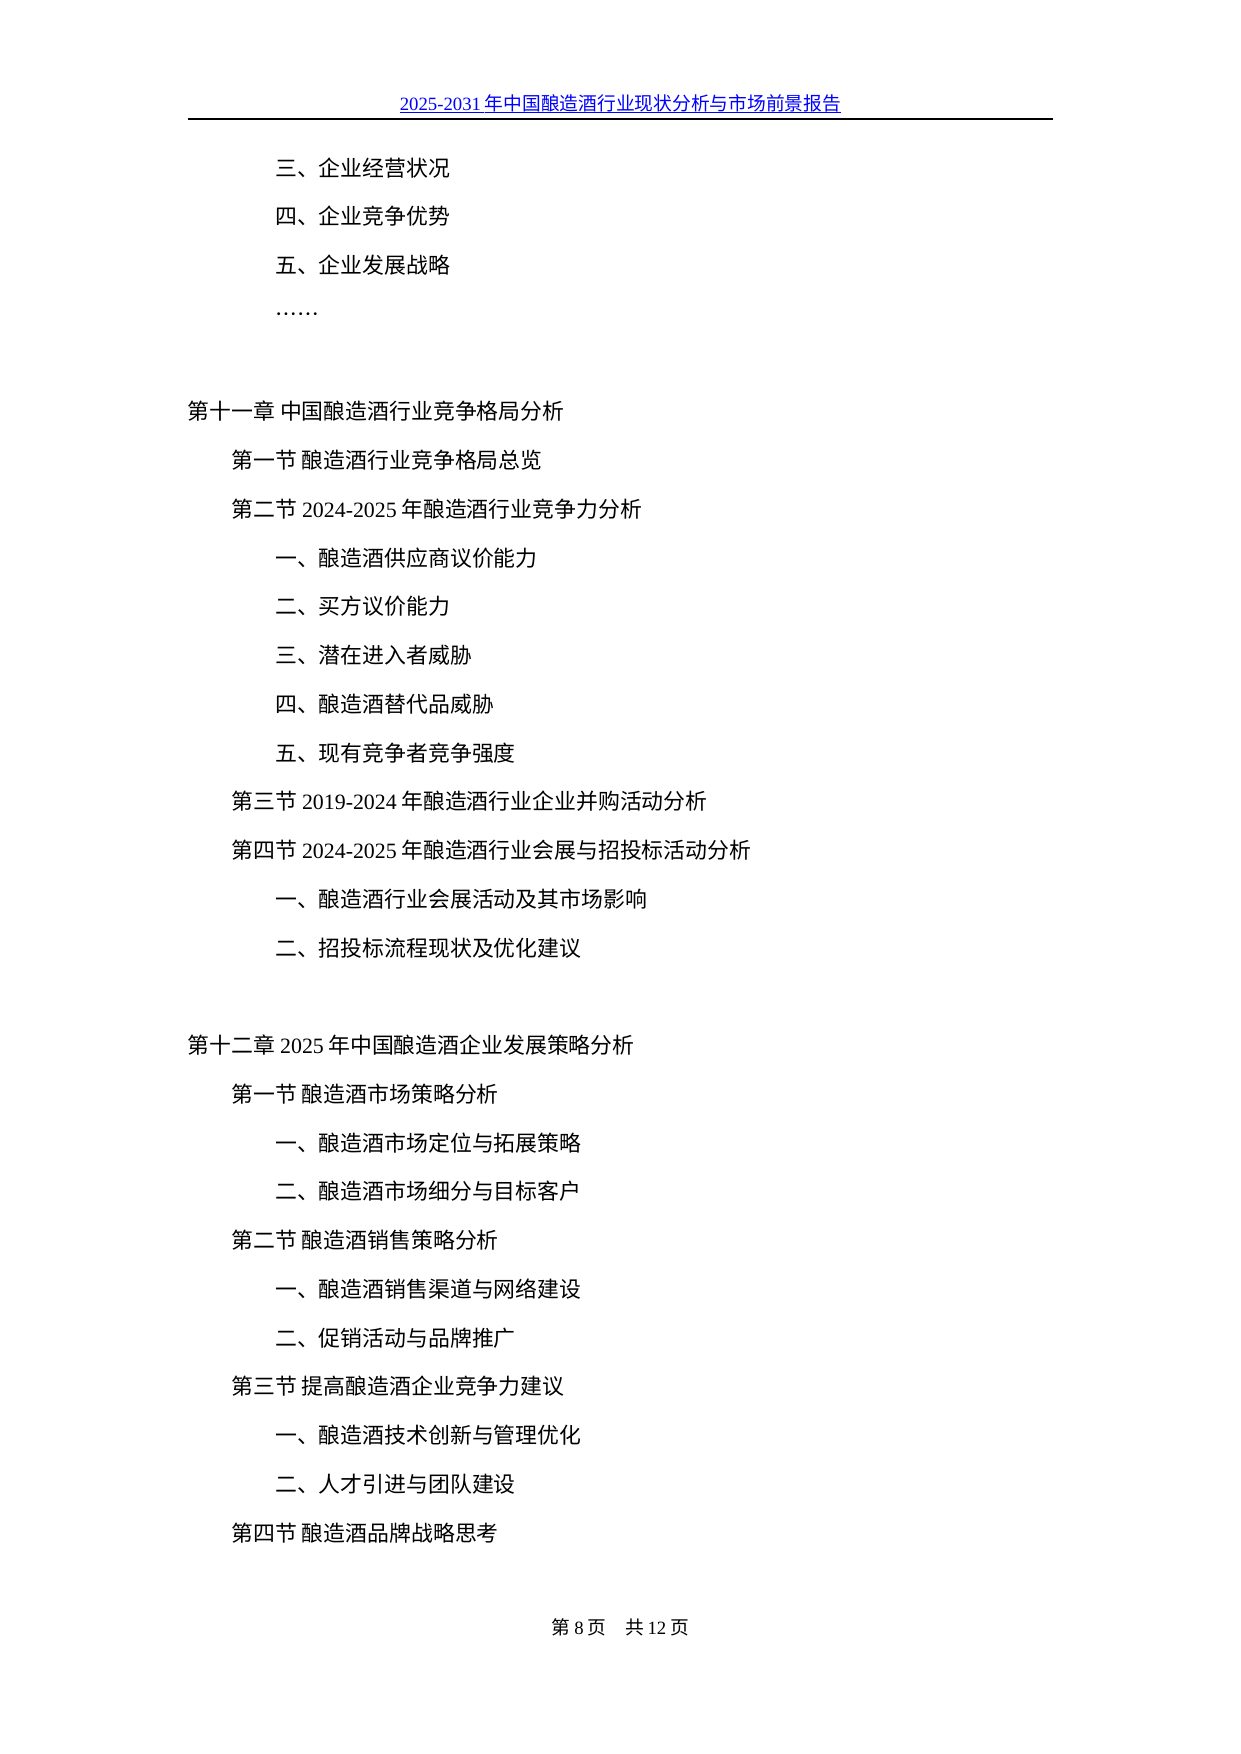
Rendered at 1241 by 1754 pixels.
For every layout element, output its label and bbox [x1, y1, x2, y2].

text [187, 150, 1053, 1548]
